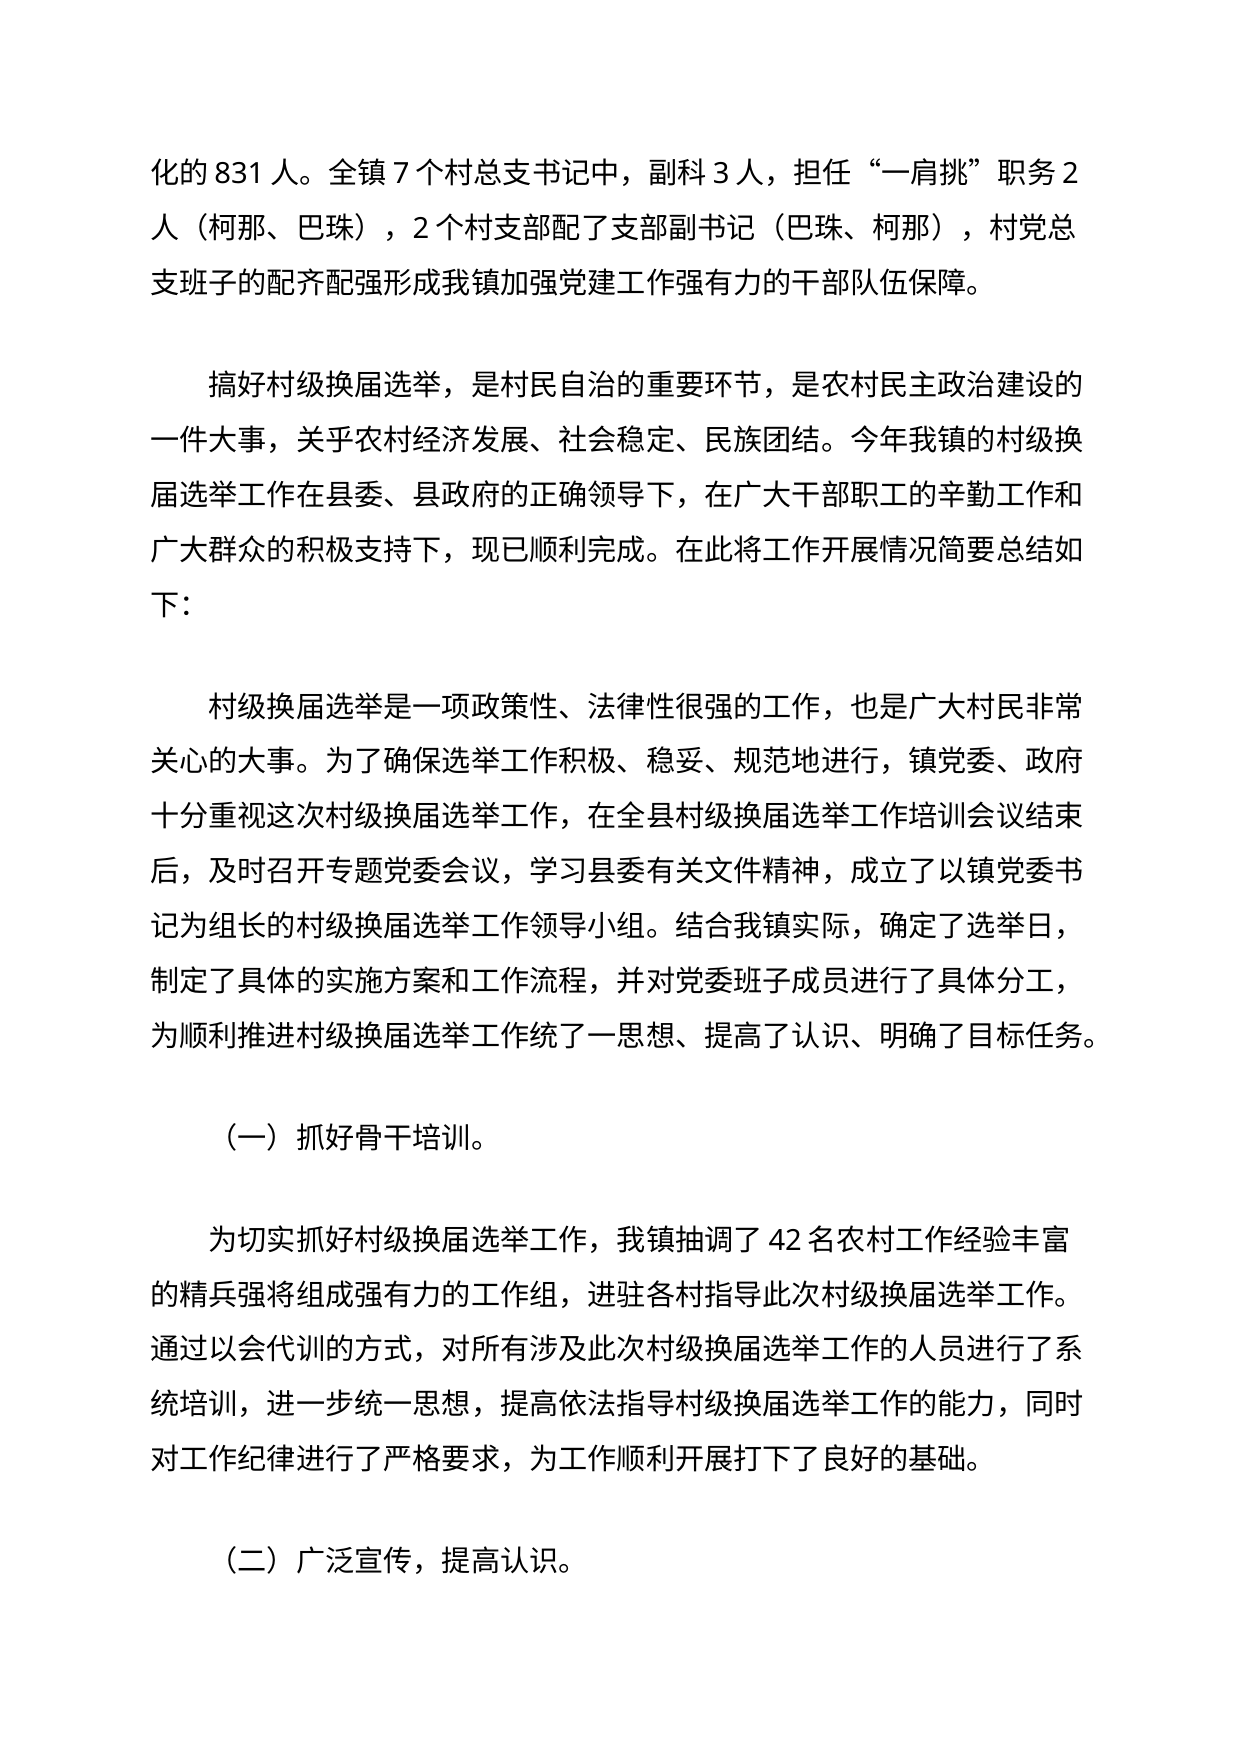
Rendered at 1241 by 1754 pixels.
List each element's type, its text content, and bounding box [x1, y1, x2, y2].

text 村级换届选举是一项政策性、法律性很强的工作，也是广大村民非常关心的大事。为了确保选举工作积极、稳妥、规范地进行，镇党委、政府十分重视这次村级换届选举工作，在全县村级换届选举工作培训会议结束后，及时召开专题党委会议，学习县委有关文件精神，成立了以镇党委书记为组长的村级换届选举工作领导小组。结合我镇实际，确定了选举日，制定了具体的实施方案和工作流程，并对党委班子成员进行了具体分工，为顺利推进村级换届选举工作统了一思想、提高了认识、明确了目标任务。 [150, 683, 1090, 1055]
text （二）广泛宣传，提高认识。 [150, 1537, 1090, 1580]
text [150, 150, 1090, 302]
text （一）抓好骨干培训。 [150, 1114, 1090, 1157]
text 搞好村级换届选举，是村民自治的重要环节，是农村民主政治建设的一件大事，关乎农村经济发展、社会稳定、民族团结。今年我镇的村级换届选举工作在县委、县政府的正确领导下，在广大干部职工的辛勤工作和广大群众的积极支持下，现已顺利完成。在此将工作开展情况简要总结如下： [150, 362, 1090, 624]
text 为切实抓好村级换届选举工作，我镇抽调了42名农村工作经验丰富的精兵强将组成强有力的工作组，进驻各村指导此次村级换届选举工作。通过以会代训的方式，对所有涉及此次村级换届选举工作的人员进行了系统培训，进一步统一思想，提高依法指导村级换届选举工作的能力，同时对工作纪律进行了严格要求，为工作顺利开展打下了良好的基础。 [150, 1216, 1090, 1478]
